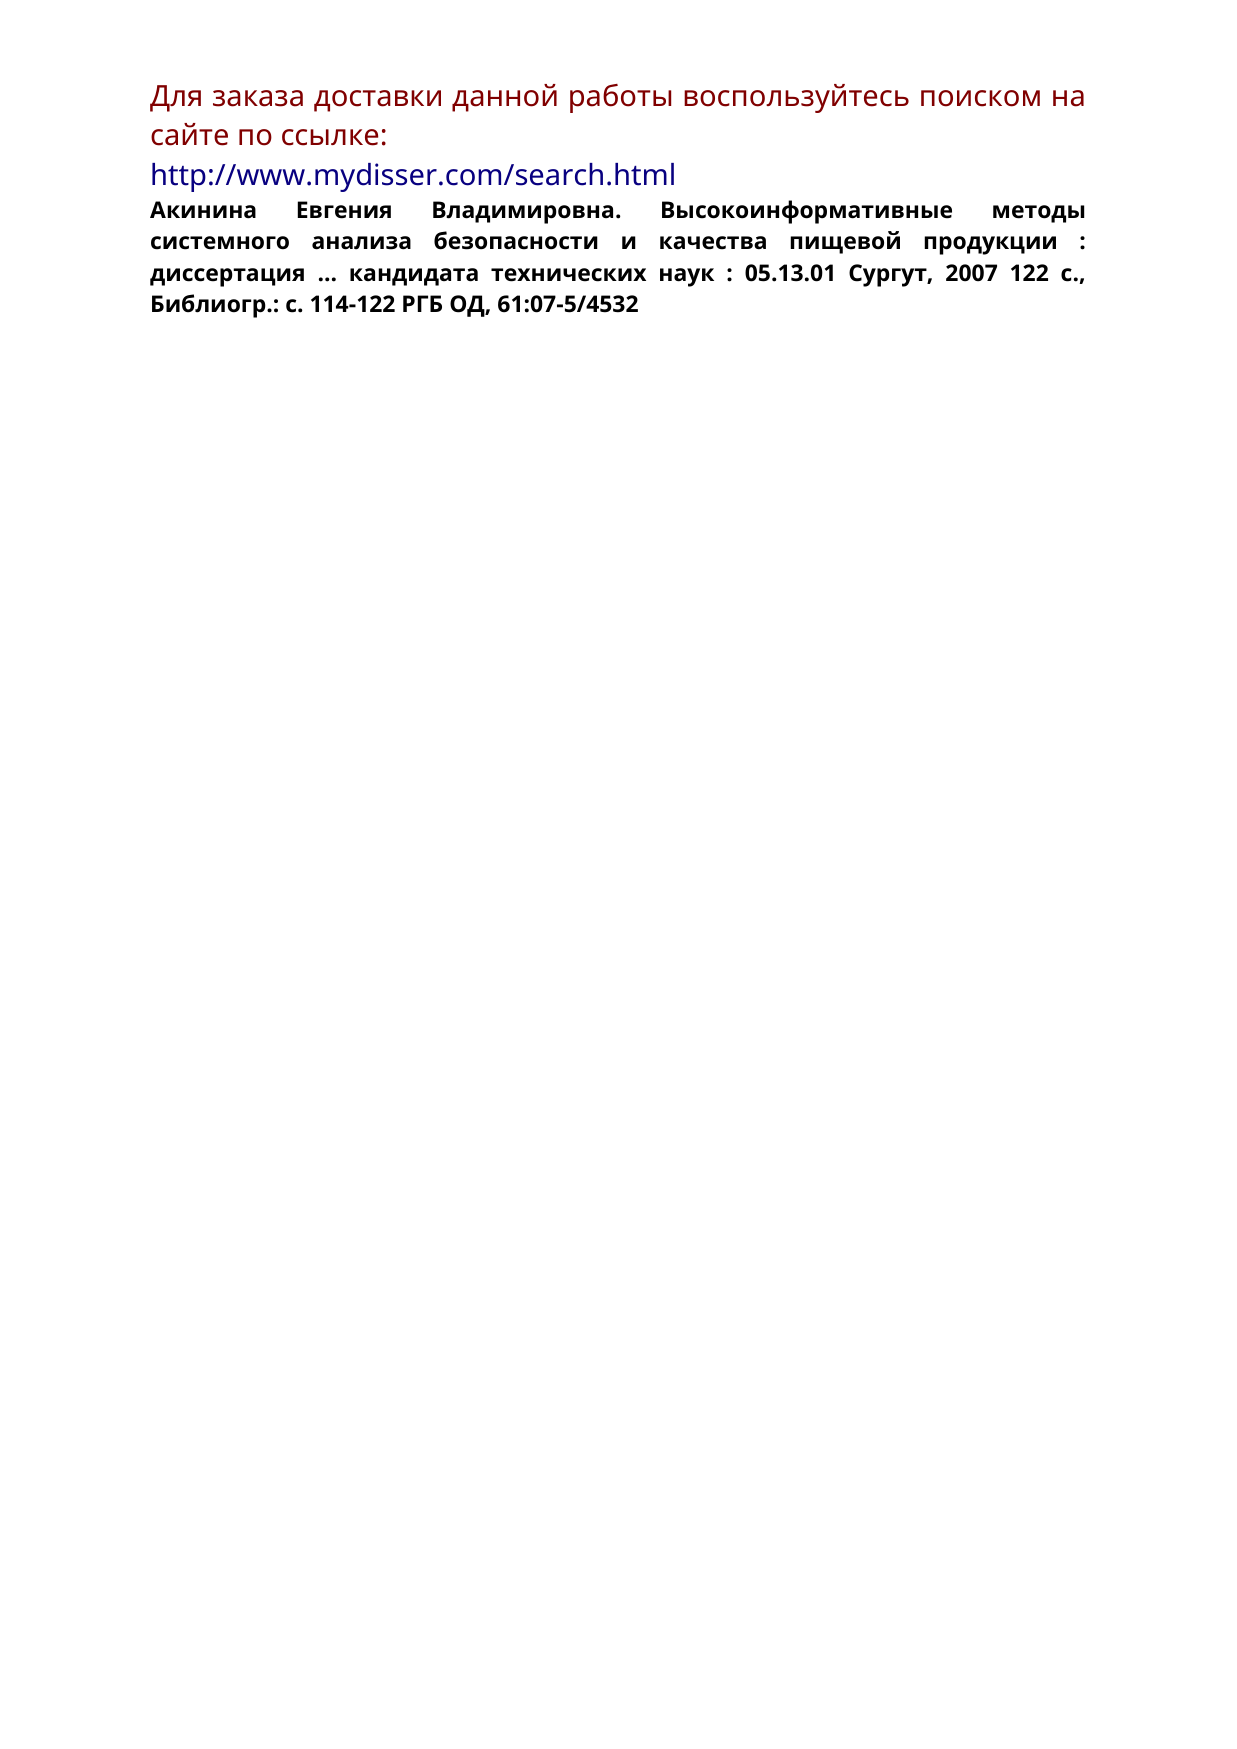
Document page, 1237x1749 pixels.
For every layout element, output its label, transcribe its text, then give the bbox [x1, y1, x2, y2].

text Акинина Евгения Владимировна. Высокоинформативные методы системного анализа безопасности и качества пищевой продукции : диссертация ... кандидата технических наук : 05.13.01 Сургут, 2007 122 с., Библиогр.: с. 114-122 РГБ ОД, 61:07-5/4532 [150, 194, 1086, 319]
